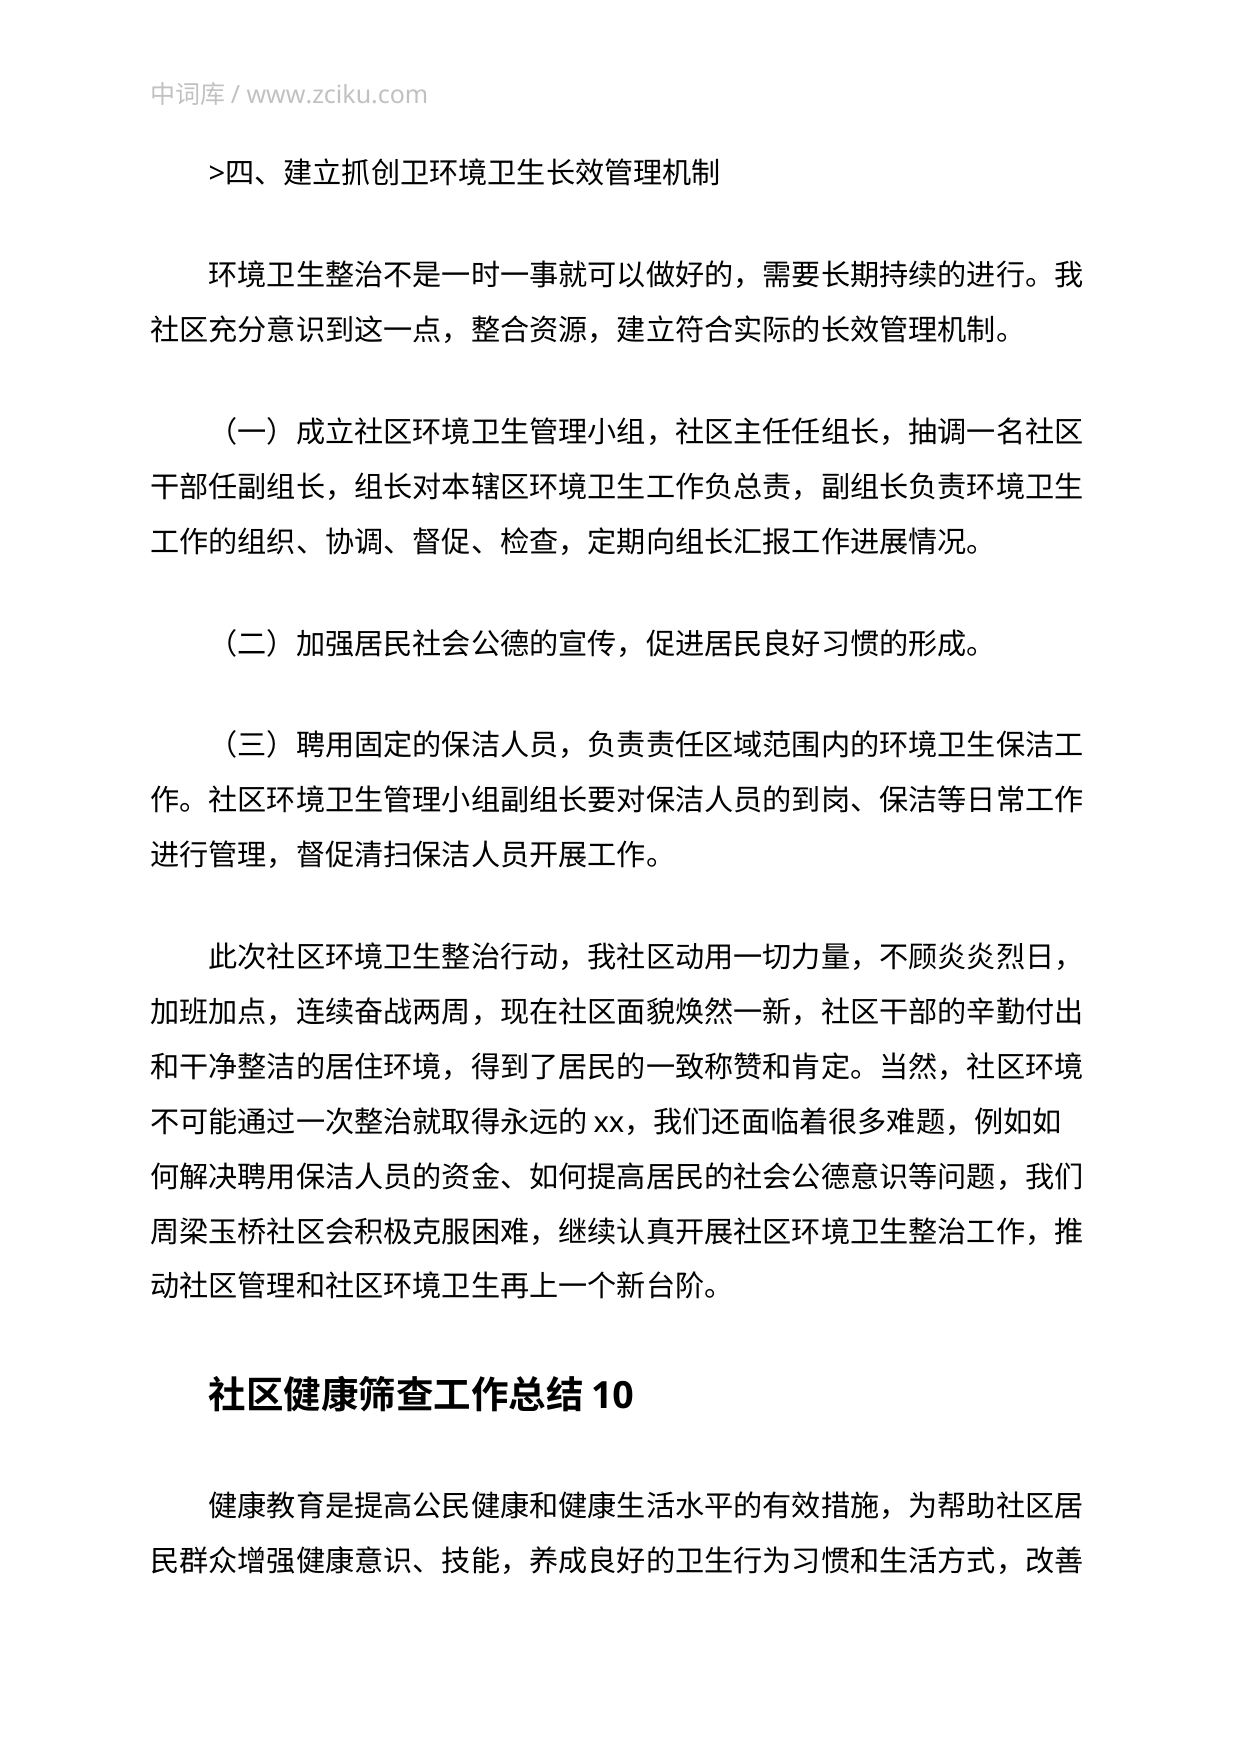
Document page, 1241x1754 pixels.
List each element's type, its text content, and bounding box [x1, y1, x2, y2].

text （一）成立社区环境卫生管理小组，社区主任任组长，抽调一名社区干部任副组长，组长对本辖区环境卫生工作负总责，副组长负责环境卫生工作的组织、协调、督促、检查，定期向组长汇报工作进展情况。 [150, 409, 1090, 561]
text （三）聘用固定的保洁人员，负责责任区域范围内的环境卫生保洁工作。社区环境卫生管理小组副组长要对保洁人员的到岗、保洁等日常工作进行管理，督促清扫保洁人员开展工作。 [150, 722, 1090, 874]
text 环境卫生整治不是一时一事就可以做好的，需要长期持续的进行。我社区充分意识到这一点，整合资源，建立符合实际的长效管理机制。 [150, 252, 1090, 349]
text （二）加强居民社会公德的宣传，促进居民良好习惯的形成。 [150, 620, 1090, 662]
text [150, 1482, 1090, 1579]
text >四、建立抓创卫环境卫生长效管理机制 [150, 150, 1090, 192]
text 社区健康筛查工作总结10 [150, 1365, 1090, 1419]
text 此次社区环境卫生整治行动，我社区动用一切力量，不顾炎炎烈日，加班加点，连续奋战两周，现在社区面貌焕然一新，社区干部的辛勤付出和干净整洁的居住环境，得到了居民的一致称赞和肯定。当然，社区环境不可能通过一次整治就取得永远的xx，我们还面临着很多难题，例如如何解决聘用保洁人员的资金、如何提高居民的社会公德意识等问题，我们周梁玉桥社区会积极克服困难，继续认真开展社区环境卫生整治工作，推动社区管理和社区环境卫生再上一个新台阶。 [150, 933, 1090, 1305]
